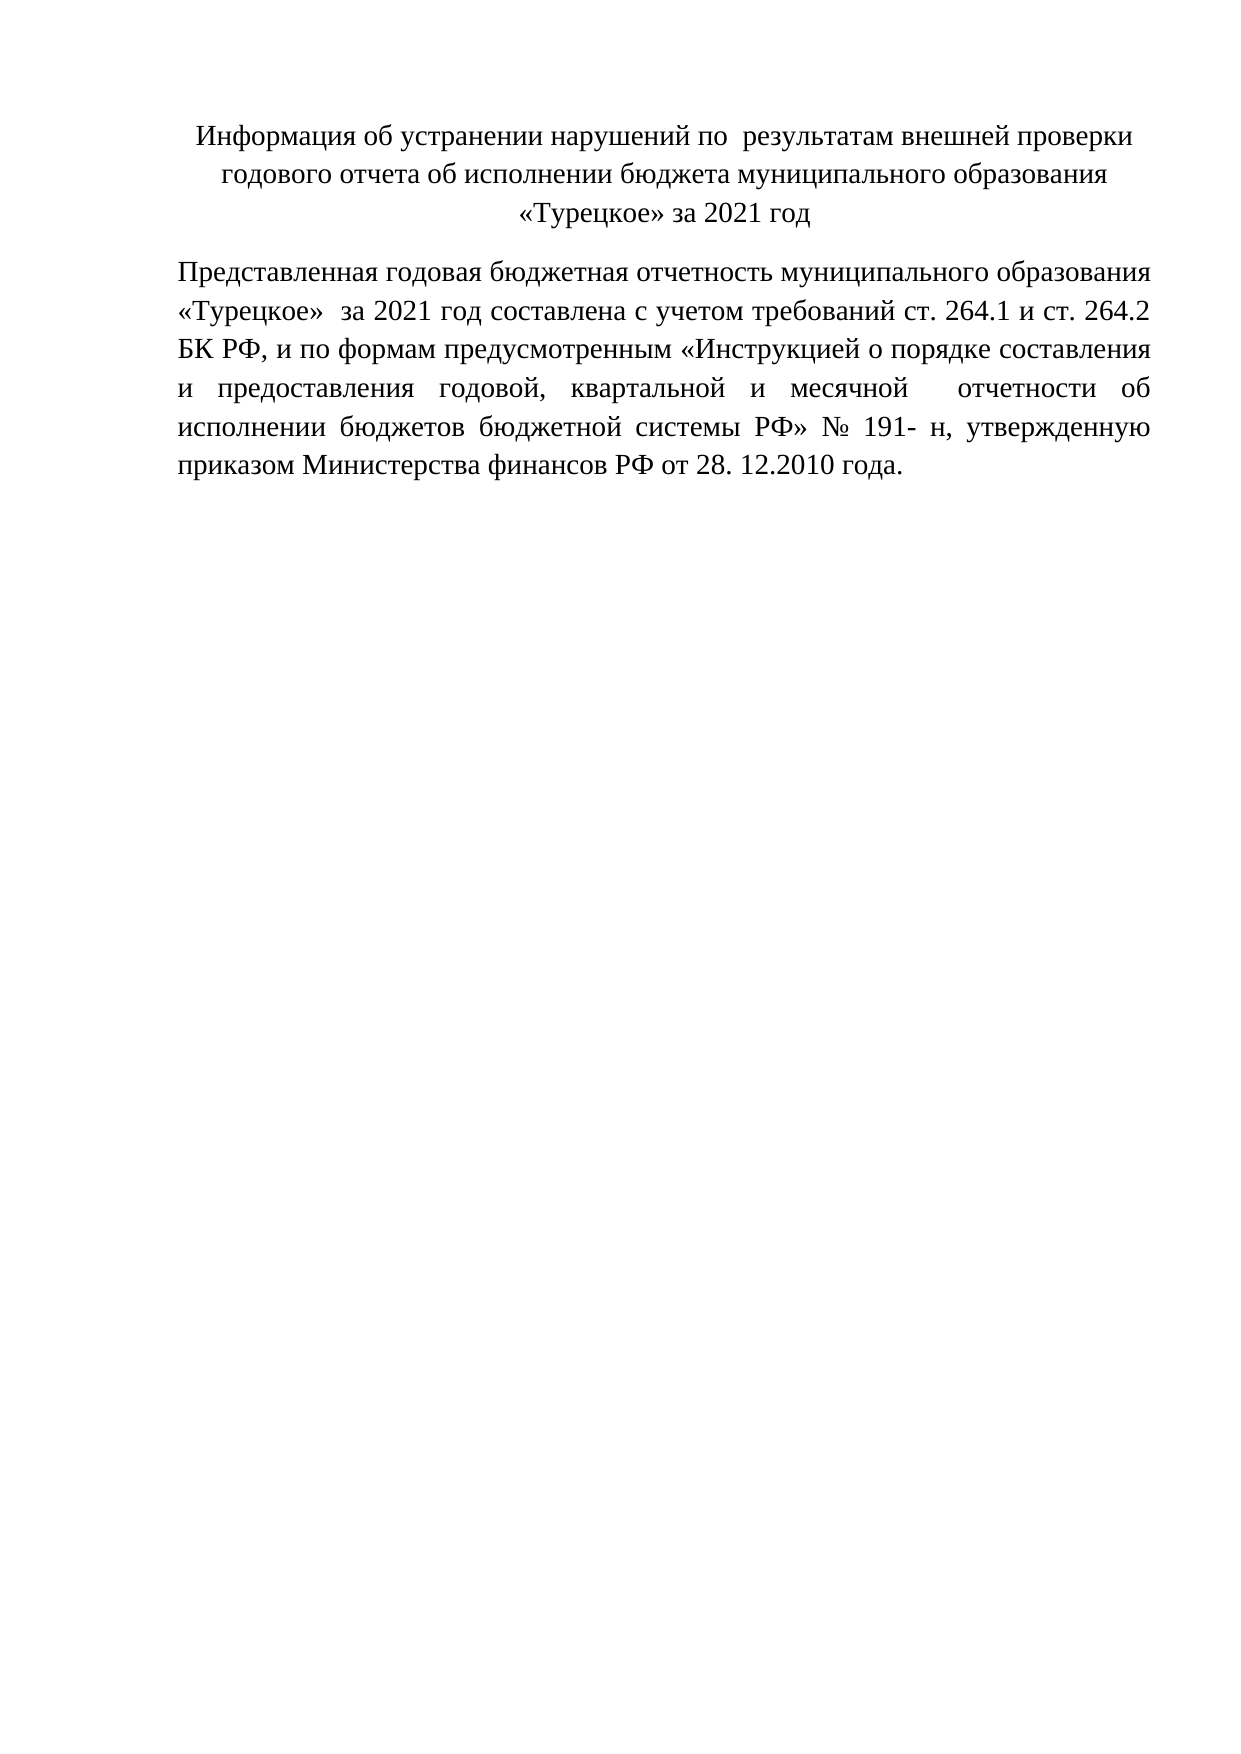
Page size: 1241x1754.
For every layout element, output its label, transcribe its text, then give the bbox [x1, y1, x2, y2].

text Информация об устранении нарушений по результатам внешней проверки годового отчета об исполнении бюджета муниципального образования «Турецкое» за 2021 год [177, 118, 1152, 229]
text Представленная годовая бюджетная отчетность муниципального образования «Турецкое» за 2021 год составлена с учетом требований ст. 264.1 и ст. 264.2 БК РФ, и по формам предусмотренным «Инструкцией о порядке составления и предоставления годовой, квартальной и месячной отчетности об исполнении бюджетов бюджетной системы РФ» № 191- н, утвержденную приказом Министерства финансов РФ от 28. 12.2010 года. [177, 254, 1152, 481]
